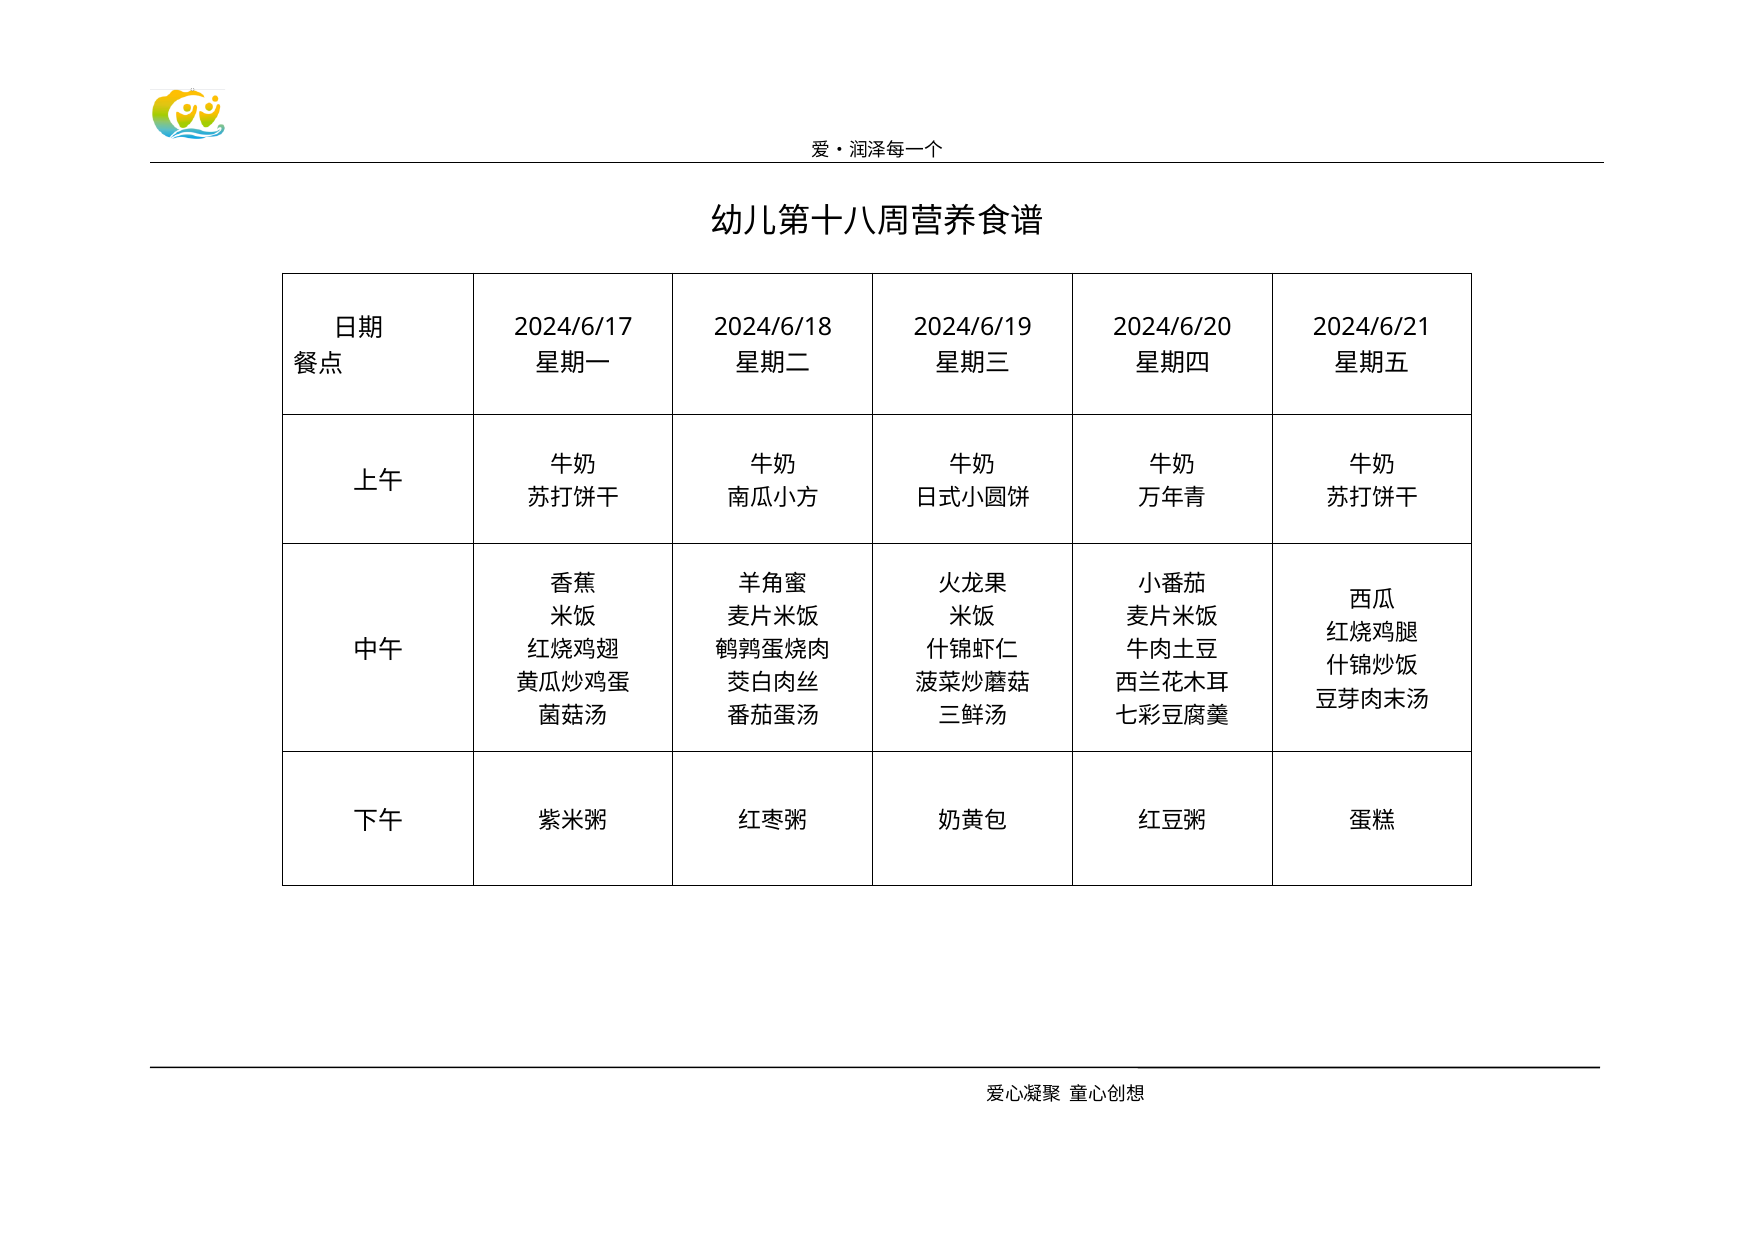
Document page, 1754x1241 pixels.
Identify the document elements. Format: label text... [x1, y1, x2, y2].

picture [150, 88, 226, 141]
table_cell 西瓜 红烧鸡腿 什锦炒饭 豆芽肉末汤 [1273, 544, 1471, 751]
table_cell 2024/6/21 星期五 [1273, 274, 1471, 414]
table_cell 2024/6/17 星期一 [474, 274, 672, 414]
table_header 幼儿第十八周营养食谱 [282, 194, 1472, 272]
table_cell 下午 [283, 752, 473, 885]
table_cell 牛奶 日式小圆饼 [873, 415, 1072, 543]
table_cell 火龙果 米饭 什锦虾仁 菠菜炒蘑菇 三鲜汤 [873, 544, 1072, 751]
table_cell 2024/6/19 星期三 [873, 274, 1072, 414]
table_cell 牛奶 苏打饼干 [474, 415, 672, 543]
table_cell 红豆粥 [1073, 752, 1272, 885]
table_cell 中午 [283, 544, 473, 751]
table_cell 2024/6/20 星期四 [1073, 274, 1272, 414]
table_cell 小番茄 麦片米饭 牛肉土豆 西兰花木耳 七彩豆腐羹 [1073, 544, 1272, 751]
table_cell 2024/6/18 星期二 [673, 274, 872, 414]
table_cell 蛋糕 [1273, 752, 1471, 885]
table_cell 牛奶 苏打饼干 [1273, 415, 1471, 543]
table_cell 牛奶 南瓜小方 [673, 415, 872, 543]
table_cell 紫米粥 [474, 752, 672, 885]
table_cell 奶黄包 [873, 752, 1072, 885]
table_cell 上午 [283, 415, 473, 543]
table_cell 羊角蜜 麦片米饭 鹌鹑蛋烧肉 茭白肉丝 番茄蛋汤 [673, 544, 872, 751]
table_cell 香蕉 米饭 红烧鸡翅 黄瓜炒鸡蛋 菌菇汤 [474, 544, 672, 751]
table_cell 红枣粥 [673, 752, 872, 885]
table_cell 日期 餐点 [283, 274, 473, 414]
table_cell 牛奶 万年青 [1073, 415, 1272, 543]
